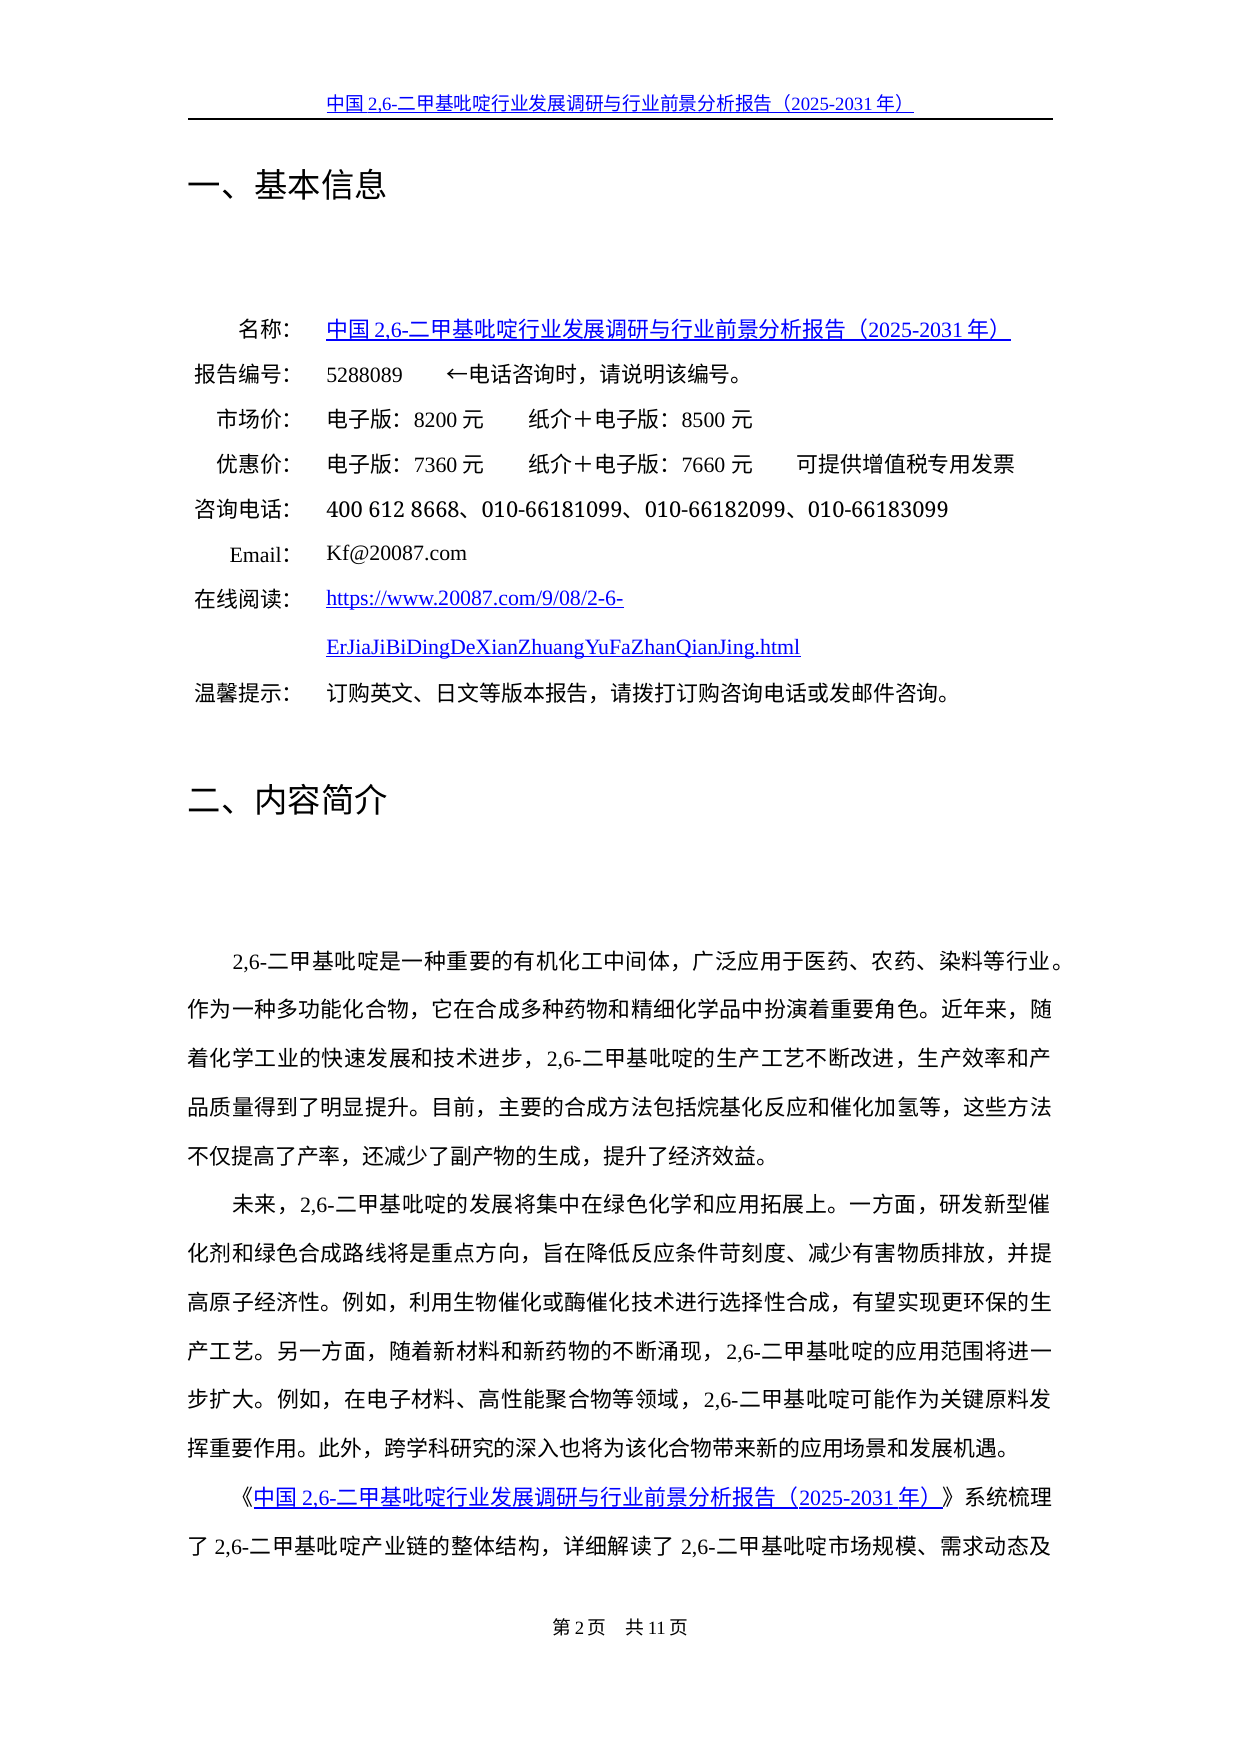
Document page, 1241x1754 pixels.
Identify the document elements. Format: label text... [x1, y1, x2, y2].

table_header 名称： [167, 312, 315, 357]
table_cell 温馨提示： [167, 675, 315, 720]
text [187, 943, 1053, 1561]
title 一、基本信息 [187, 150, 1053, 215]
table_cell 市场价： [167, 402, 315, 447]
table_cell 在线阅读： [167, 582, 315, 675]
table_cell Email： [167, 537, 315, 582]
table_cell 电子版：7360 元 纸介＋电子版：7660 元 可提供增值税专用发票 [315, 447, 1073, 492]
table_cell [315, 582, 1073, 675]
table_cell 5288089 ←电话咨询时，请说明该编号。 [315, 357, 1073, 402]
table_cell 咨询电话： [167, 492, 315, 537]
title 二、内容简介 [187, 766, 1053, 831]
table_cell 电子版：8200 元 纸介＋电子版：8500 元 [315, 402, 1073, 447]
table_cell 优惠价： [167, 447, 315, 492]
table_cell 订购英文、日文等版本报告，请拨打订购咨询电话或发邮件咨询。 [315, 675, 1073, 720]
table_header 中国2,6-二甲基吡啶行业发展调研与行业前景分析报告（2025-2031年） [315, 312, 1073, 357]
table_cell 报告编号： [167, 357, 315, 402]
table_cell 400 612 8668、010-66181099、010-66182099、010-66183099 [315, 492, 1073, 537]
table_cell Kf@20087.com [315, 537, 1073, 582]
